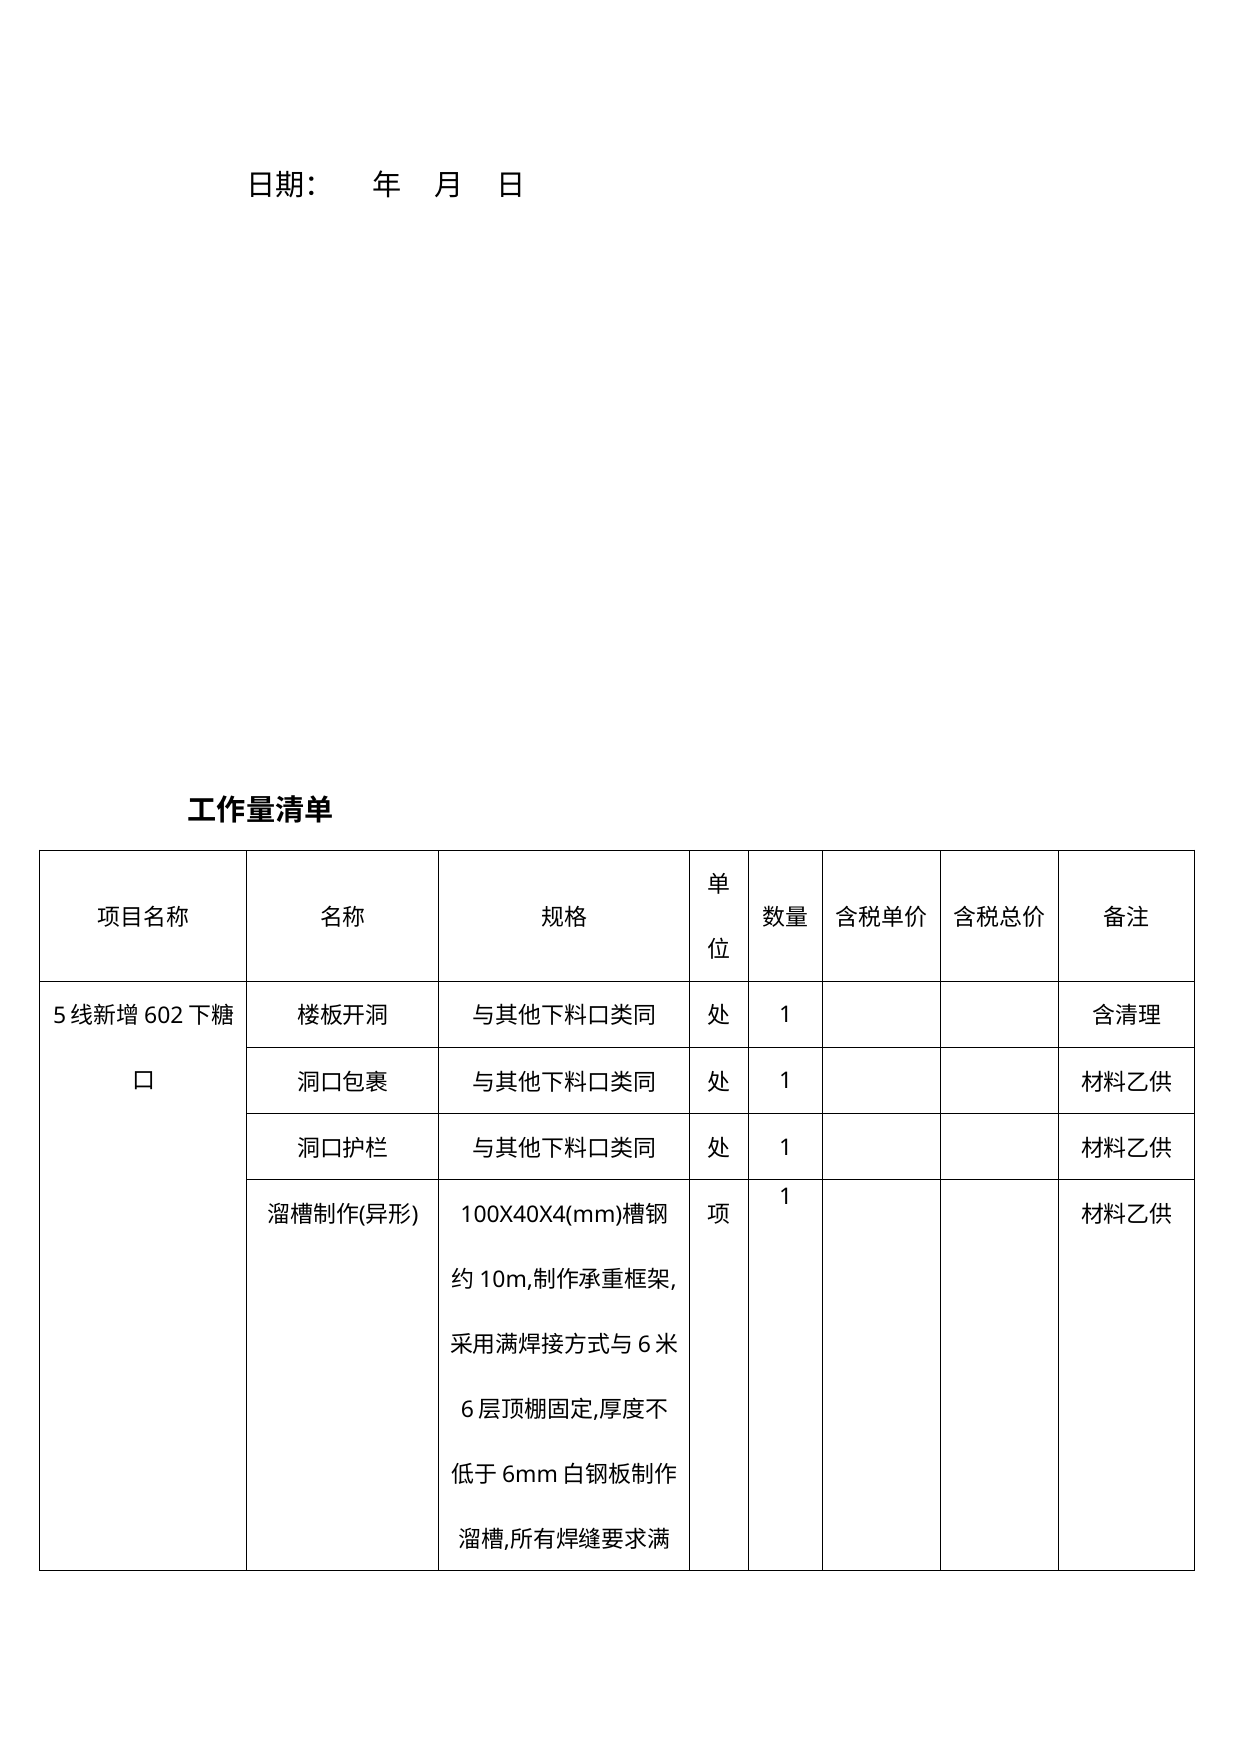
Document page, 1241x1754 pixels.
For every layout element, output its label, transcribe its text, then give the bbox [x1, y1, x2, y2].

table_cell [823, 1180, 940, 1570]
table_cell [823, 1048, 940, 1113]
text 日期： 年 月 日 [187, 162, 1053, 204]
table_cell 洞口护栏 [247, 1114, 438, 1179]
table_cell [941, 982, 1058, 1047]
table_cell 材料乙供 [1059, 1180, 1194, 1570]
table_cell 1 [749, 1180, 822, 1570]
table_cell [439, 1180, 689, 1570]
table_header 项目名称 [40, 851, 246, 981]
table_cell 与其他下料口类同 [439, 1114, 689, 1179]
table_cell [823, 1114, 940, 1179]
table_cell 5线新增602下糖 口 [40, 982, 246, 1570]
table_header 名称 [247, 851, 438, 981]
table_cell 与其他下料口类同 [439, 1048, 689, 1113]
table_cell 材料乙供 [1059, 1048, 1194, 1113]
table_cell 与其他下料口类同 [439, 982, 689, 1047]
table_cell 洞口包裹 [247, 1048, 438, 1113]
table_header 含税单价 [823, 851, 940, 981]
table_cell 1 [749, 1048, 822, 1113]
table_header 规格 [439, 851, 689, 981]
table_cell [941, 1114, 1058, 1179]
table_header 单位 [690, 851, 748, 981]
table_cell 材料乙供 [1059, 1114, 1194, 1179]
table_cell [823, 982, 940, 1047]
table_header 数量 [749, 851, 822, 981]
table_cell 楼板开洞 [247, 982, 438, 1047]
table_cell 1 [749, 1114, 822, 1179]
text 工作量清单 [187, 787, 1053, 829]
table_header 备注 [1059, 851, 1194, 981]
table_cell 处 [690, 1048, 748, 1113]
table_cell 处 [690, 982, 748, 1047]
table_cell 处 [690, 1114, 748, 1179]
table_cell 溜槽制作(异形) [247, 1180, 438, 1570]
table_cell 1 [749, 982, 822, 1047]
table_cell [941, 1048, 1058, 1113]
table_header 含税总价 [941, 851, 1058, 981]
table_cell 含清理 [1059, 982, 1194, 1047]
table_cell 项 [690, 1180, 748, 1570]
table_cell [941, 1180, 1058, 1570]
